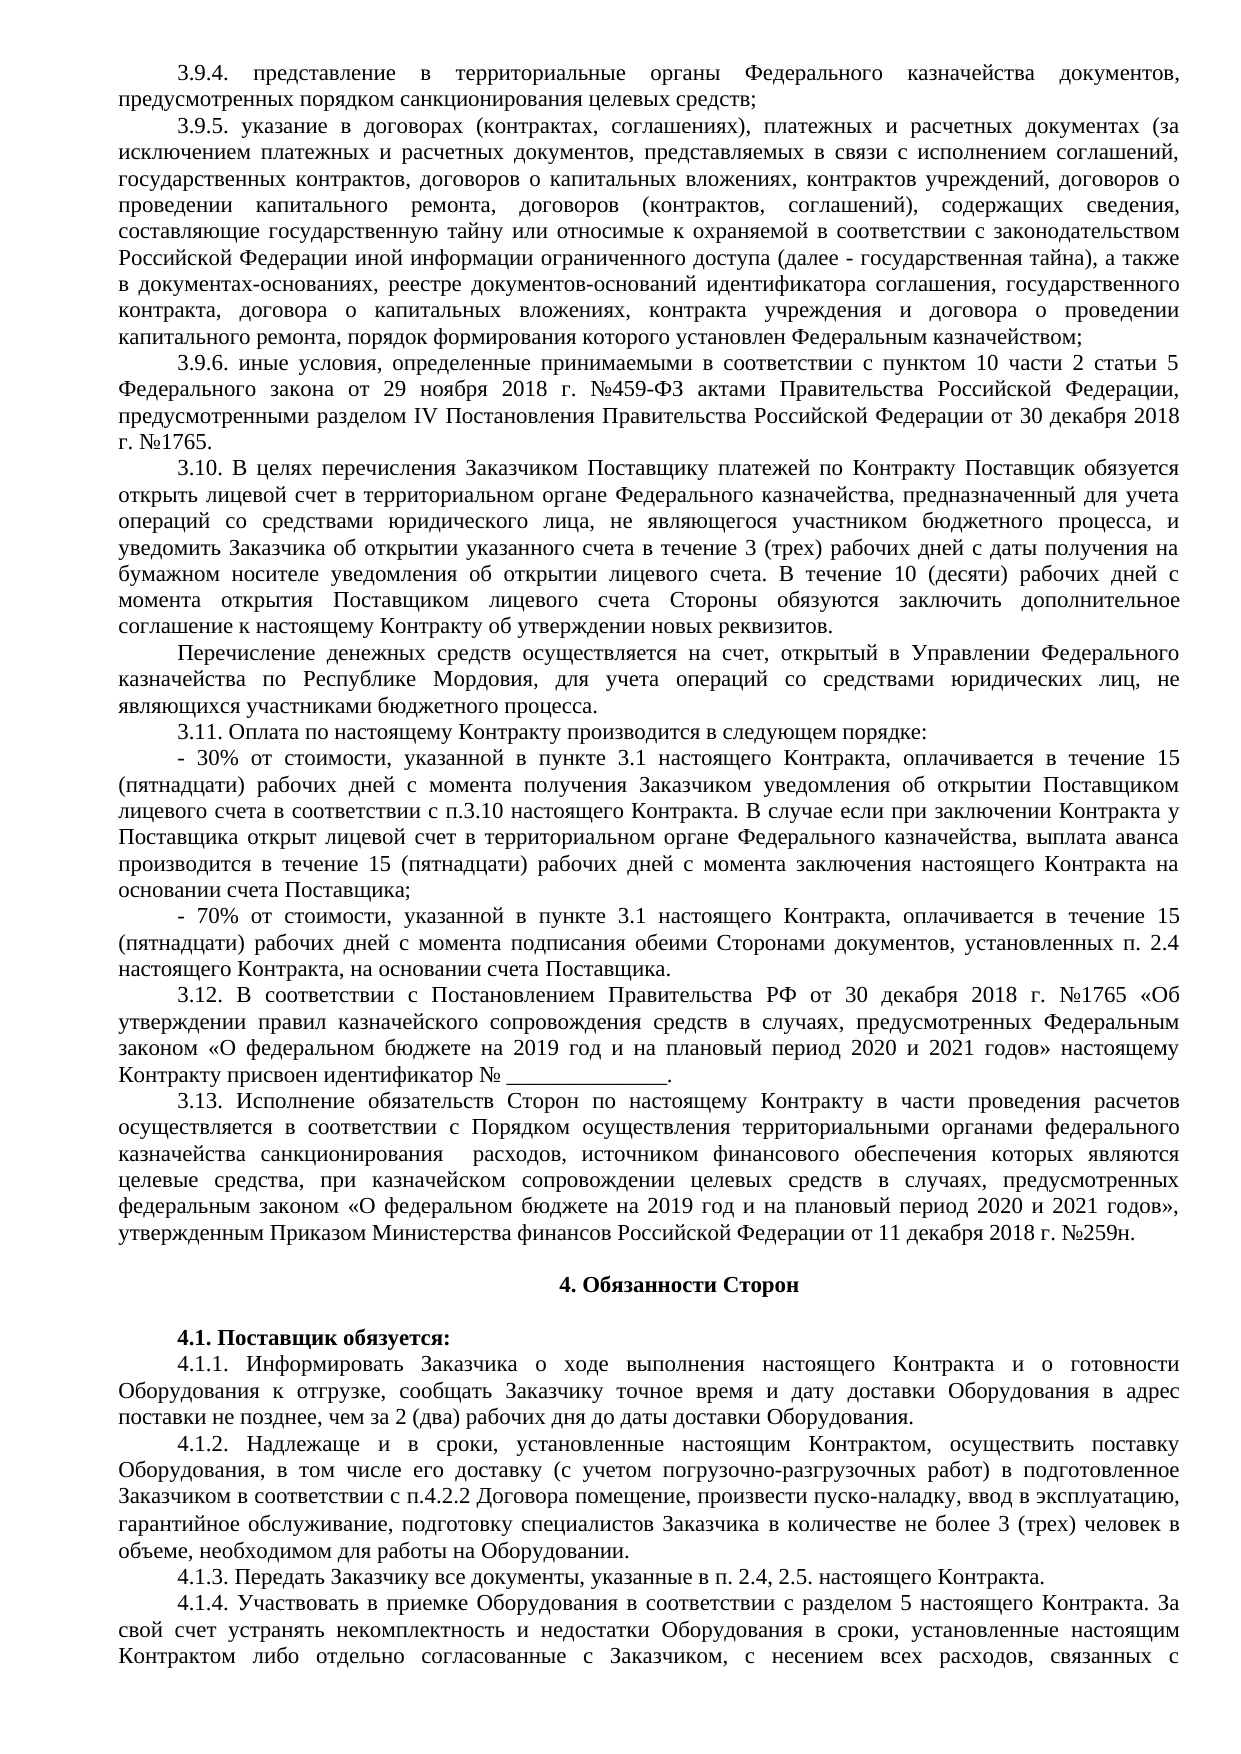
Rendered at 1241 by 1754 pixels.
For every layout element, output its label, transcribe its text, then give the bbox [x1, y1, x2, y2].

text 3.12. В соответствии с Постановлением Правительства РФ от 30 декабря 2018 г. №1765 «Об утверждении правил казначейского сопровождения средств в случаях, предусмотренных Федеральным законом «О федеральном бюджете на 2019 год и на плановый период 2020 и 2021 годов» настоящему Контракту присвоен идентификатор № ______________. [118, 982, 1181, 1087]
text 4. Обязанности Сторон [118, 1271, 1181, 1298]
text 3.9.6. иные условия, определенные принимаемыми в соответствии с пунктом 10 части 2 статьи 5 Федерального закона от 29 ноября 2018 г. №459-ФЗ актами Правительства Российской Федерации, предусмотренными разделом IV Постановления Правительства Российской Федерации от 30 декабря 2018 г. №1765. [118, 349, 1181, 454]
text 3.13. Исполнение обязательств Сторон по настоящему Контракту в части проведения расчетов осуществляется в соответствии с Порядком осуществления территориальными органами федерального казначейства санкционирования расходов, источником финансового обеспечения которых являются целевые средства, при казначейском сопровождении целевых средств в случаях, предусмотренных федеральным законом «О федеральном бюджете на 2019 год и на плановый период 2020 и 2021 годов», утвержденным Приказом Министерства финансов Российской Федерации от 11 декабря 2018 г. №259н. [118, 1087, 1181, 1245]
text 4.1.2. Надлежаще и в сроки, установленные настоящим Контрактом, осуществить поставку Оборудования, в том числе его доставку (с учетом погрузочно-разгрузочных работ) в подготовленное Заказчиком в соответствии с п.4.2.2 Договора помещение, произвести пуско-наладку, ввод в эксплуатацию, гарантийное обслуживание, подготовку специалистов Заказчика в количестве не более 3 (трех) человек в объеме, необходимом для работы на Оборудовании. [118, 1429, 1181, 1563]
text - 30% от стоимости, указанной в пункте 3.1 настоящего Контракта, оплачивается в течение 15 (пятнадцати) рабочих дней с момента получения Заказчиком уведомления об открытии Поставщиком лицевого счета в соответствии с п.3.10 настоящего Контракта. В случае если при заключении Контракта у Поставщика открыт лицевой счет в территориальном органе Федерального казначейства, выплата аванса производится в течение 15 (пятнадцати) рабочих дней с момента заключения настоящего Контракта на основании счета Поставщика; [118, 744, 1181, 902]
text 3.9.4. представление в территориальные органы Федерального казначейства документов, предусмотренных порядком санкционирования целевых средств; [118, 59, 1181, 112]
text 3.11. Оплата по настоящему Контракту производится в следующем порядке: [118, 718, 1181, 744]
text 3.9.5. указание в договорах (контрактах, соглашениях), платежных и расчетных документах (за исключением платежных и расчетных документов, представляемых в связи с исполнением соглашений, государственных контрактов, договоров о капитальных вложениях, контрактов учреждений, договоров о проведении капитального ремонта, договоров (контрактов, соглашений), содержащих сведения, составляющие государственную тайну или относимые к охраняемой в соответствии с законодательством Российской Федерации иной информации ограниченного доступа (далее - государственная тайна), а также в документах-основаниях, реестре документов-оснований идентификатора соглашения, государственного контракта, договора о капитальных вложениях, контракта учреждения и договора о проведении капитального ремонта, порядок формирования которого установлен Федеральным казначейством; [118, 112, 1181, 349]
text Перечисление денежных средств осуществляется на счет, открытый в Управлении Федерального казначейства по Республике Мордовия, для учета операций со средствами юридических лиц, не являющихся участниками бюджетного процесса. [118, 639, 1181, 718]
text 4.1. Поставщик обязуется: [118, 1324, 1181, 1351]
text - 70% от стоимости, указанной в пункте 3.1 настоящего Контракта, оплачивается в течение 15 (пятнадцати) рабочих дней с момента подписания обеими Сторонами документов, установленных п. 2.4 настоящего Контракта, на основании счета Поставщика. [118, 902, 1181, 982]
text 3.10. В целях перечисления Заказчиком Поставщику платежей по Контракту Поставщик обязуется открыть лицевой счет в территориальном органе Федерального казначейства, предназначенный для учета операций со средствами юридического лица, не являющегося участником бюджетного процесса, и уведомить Заказчика об открытии указанного счета в течение 3 (трех) рабочих дней с даты получения на бумажном носителе уведомления об открытии лицевого счета. В течение 10 (десяти) рабочих дней с момента открытия Поставщиком лицевого счета Стороны обязуются заключить дополнительное соглашение к настоящему Контракту об утверждении новых реквизитов. [118, 454, 1181, 639]
text 4.1.3. Передать Заказчику все документы, указанные в п. 2.4, 2.5. настоящего Контракта. [118, 1563, 1181, 1589]
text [118, 1589, 1181, 1668]
text 4.1.1. Информировать Заказчика о ходе выполнения настоящего Контракта и о готовности Оборудования к отгрузке, сообщать Заказчику точное время и дату доставки Оборудования в адрес поставки не позднее, чем за 2 (два) рабочих дня до даты доставки Оборудования. [118, 1351, 1181, 1429]
